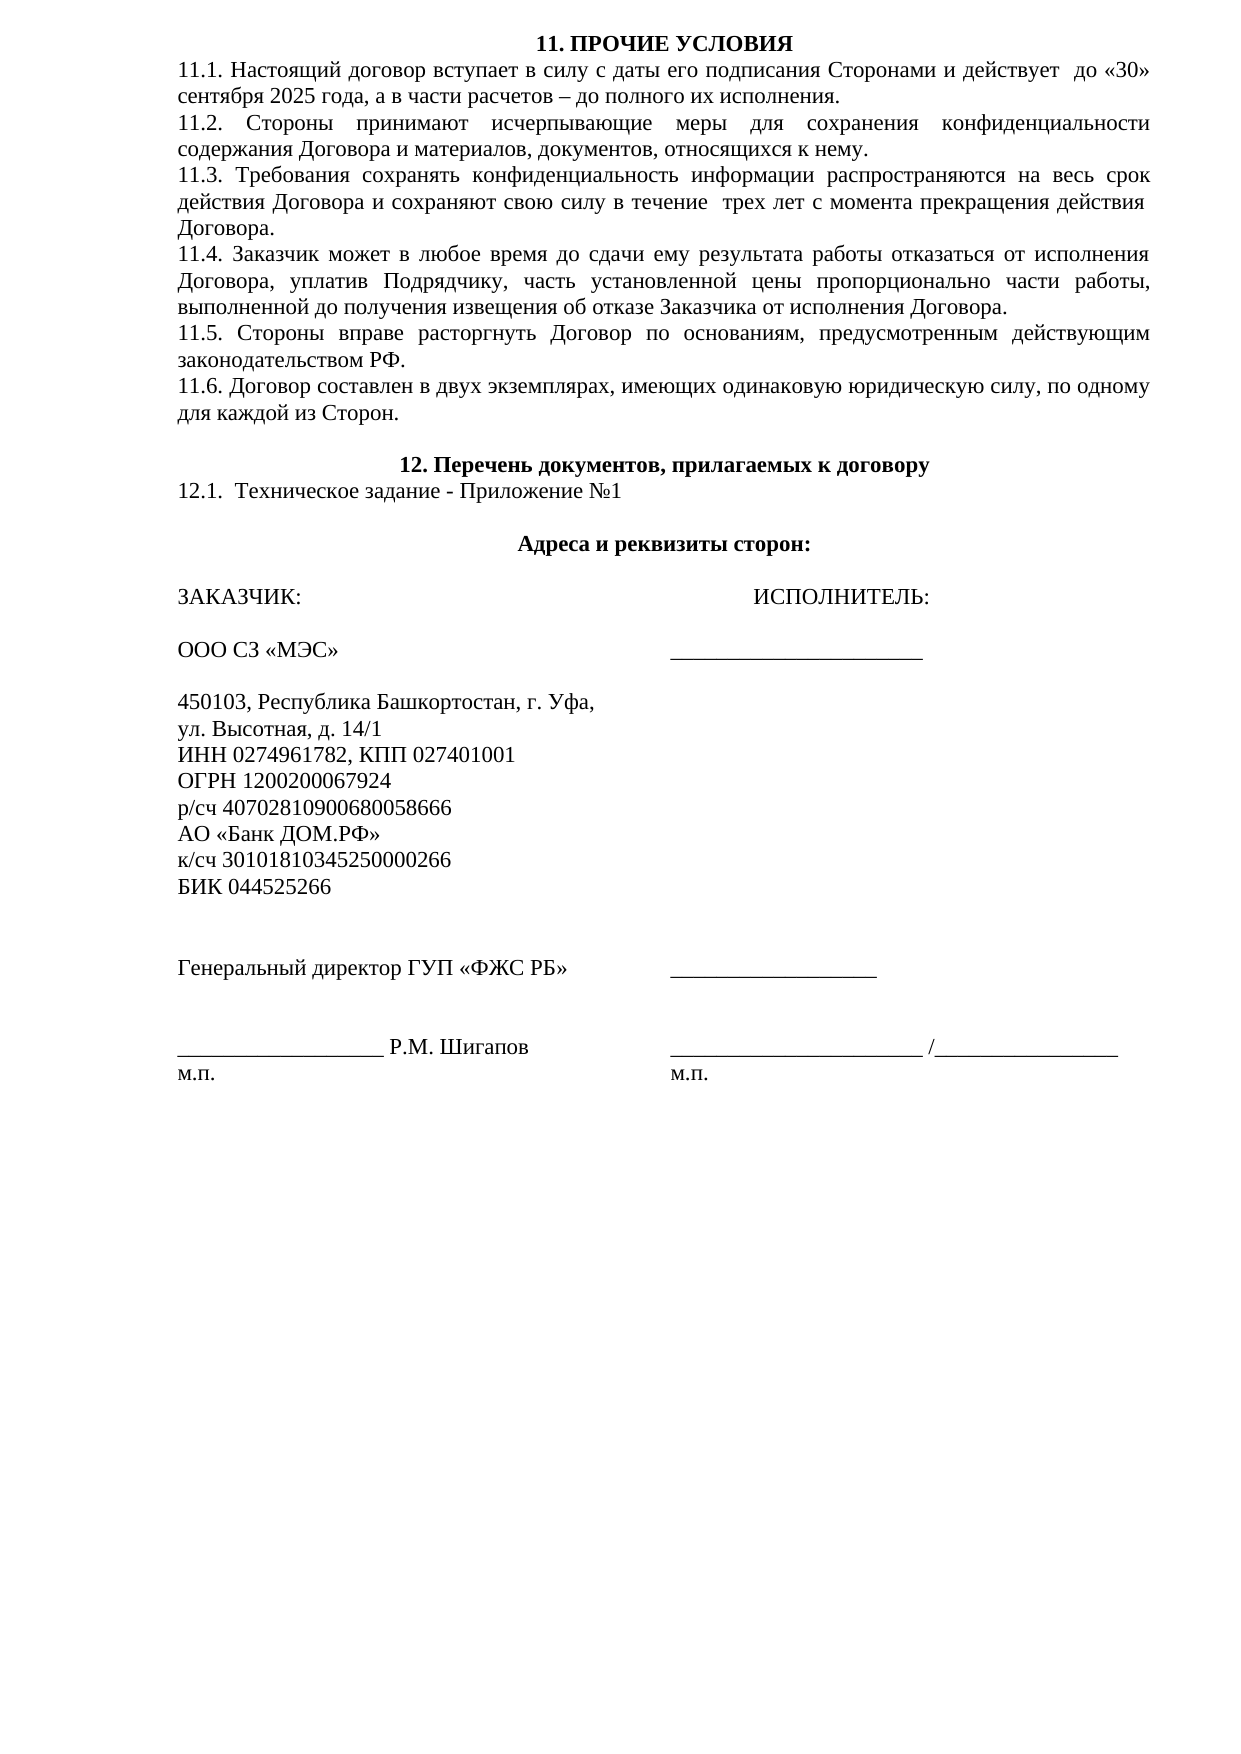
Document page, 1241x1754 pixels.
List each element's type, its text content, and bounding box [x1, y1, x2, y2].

table_header ______________________ [659, 636, 1163, 954]
table_header ООО СЗ «МЭС» 450103, Республика Башкортостан, г. Уфа, ул. Высотная, д. 14/1 ИНН 0274961782, КПП 027401001 ОГРН 1200200067924 р/сч 40702810900680058666 АО «Банк ДОМ.РФ» к/сч 30101810345250000266 БИК 044525266 [166, 636, 659, 954]
text 12.1. Техническое задание - Приложение №1 [177, 478, 1152, 504]
text ЗАКАЗЧИК: ИСПОЛНИТЕЛЬ: [177, 583, 1152, 609]
text 11.1. Настоящий договор вступает в силу с даты его подписания Сторонами и действует до «30» сентября 2025 года, а в части расчетов – до полного их исполнения. [177, 56, 1152, 109]
text 11. ПРОЧИЕ УСЛОВИЯ [177, 29, 1152, 56]
text 11.6. Договор составлен в двух экземплярах, имеющих одинаковую юридическую силу, по одному для каждой из Сторон. [177, 372, 1152, 425]
table_cell Генеральный директор ГУП «ФЖС РБ» __________________ Р.М. Шигапов м.п. [166, 954, 659, 1112]
text 12. Перечень документов, прилагаемых к договору [177, 451, 1152, 478]
text 11.4. Заказчик может в любое время до сдачи ему результата работы отказаться от исполнения Договора, уплатив Подрядчику, часть установленной цены пропорционально части работы, выполненной до получения извещения об отказе Заказчика от исполнения Договора. [177, 240, 1152, 319]
text Адреса и реквизиты сторон: [177, 530, 1152, 557]
table_cell __________________ ______________________ /________________ м.п. [659, 954, 1163, 1112]
text 11.2. Стороны принимают исчерпывающие меры для сохранения конфиденциальности содержания Договора и материалов, документов, относящихся к нему. [177, 109, 1152, 161]
text 11.5. Стороны вправе расторгнуть Договор по основаниям, предусмотренным действующим законодательством РФ. [177, 319, 1152, 372]
text 11.3. Требования сохранять конфиденциальность информации распространяются на весь срок действия Договора и сохраняют свою силу в течение трех лет с момента прекращения действия Договора. [177, 161, 1152, 240]
